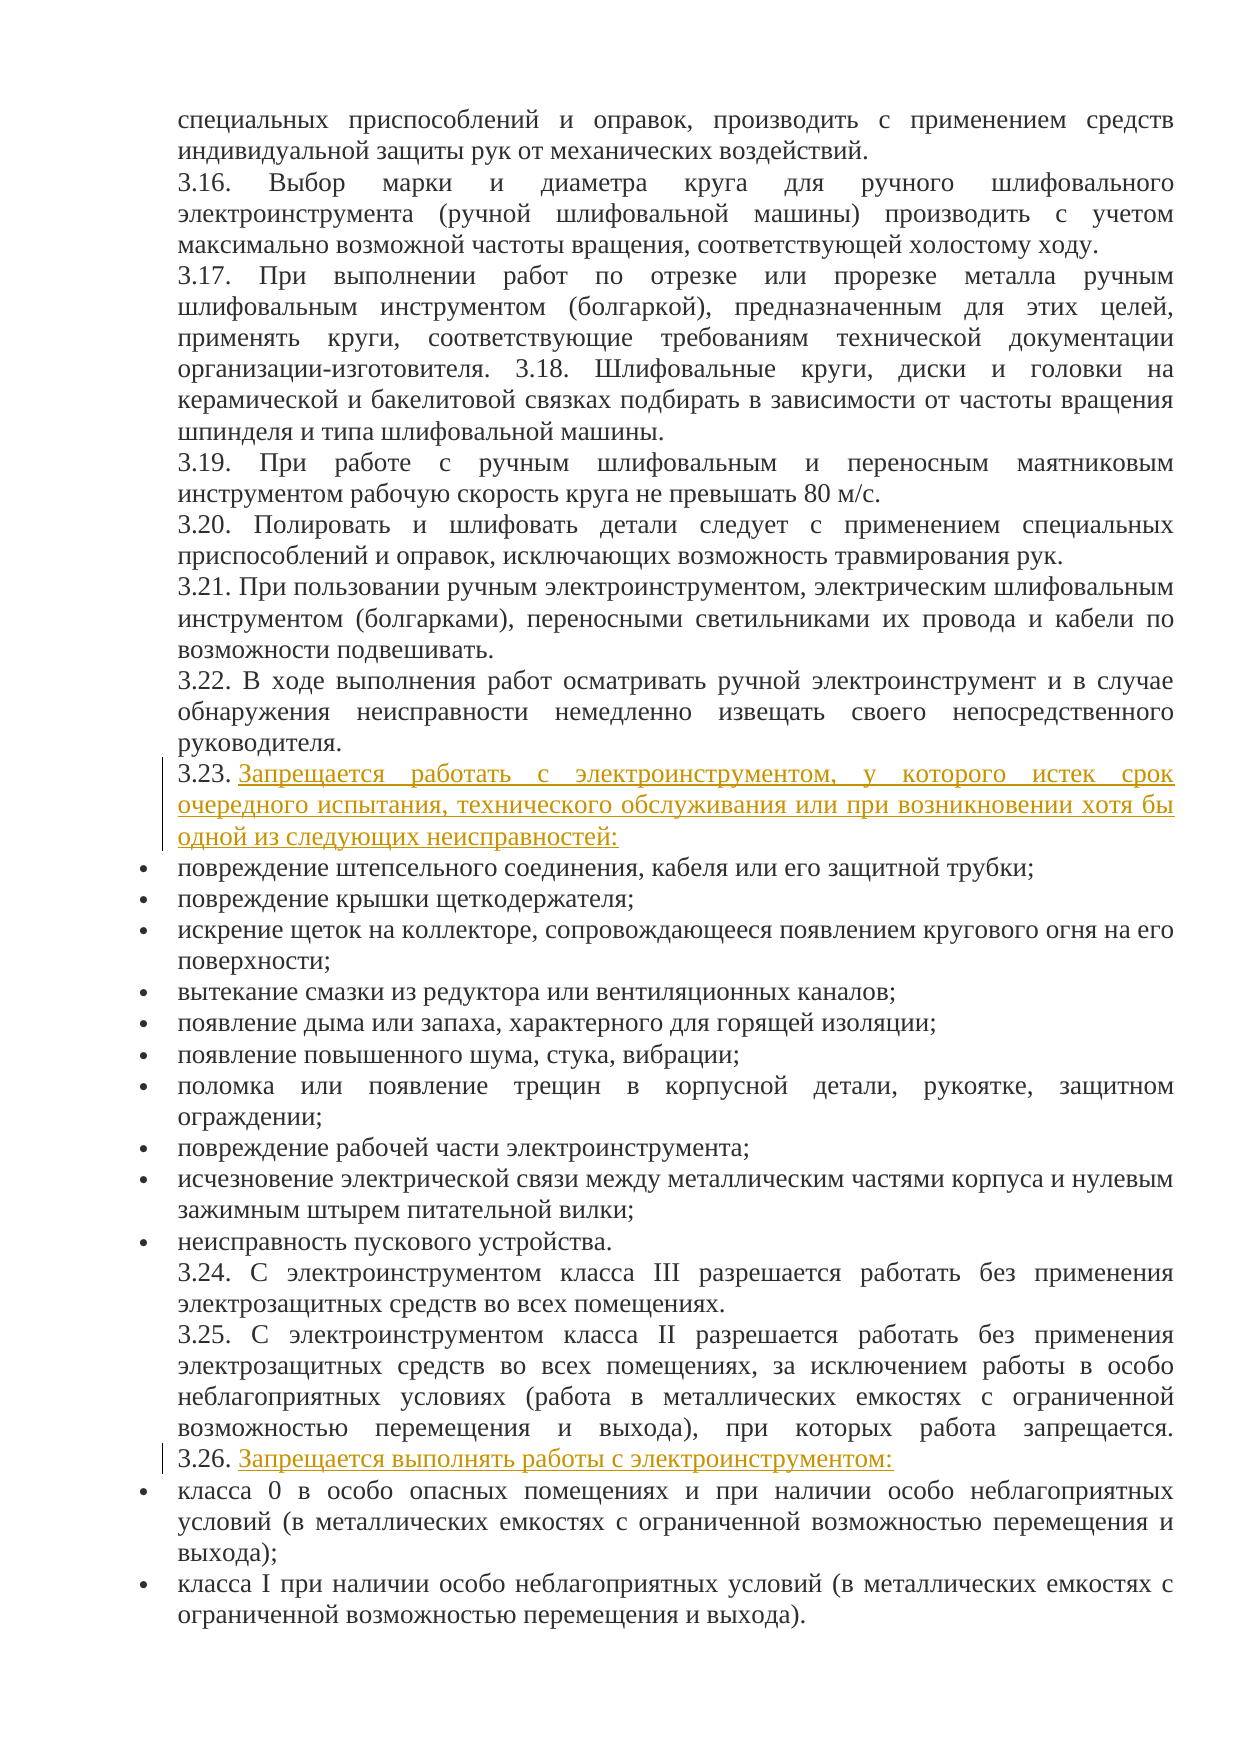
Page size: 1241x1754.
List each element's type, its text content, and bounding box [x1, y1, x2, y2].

text 3.24. С электроинструментом класса III разрешается работать без применения электрозащитных средств во всех помещениях. [177, 1256, 1175, 1318]
list повреждение штепсельного соединения, кабеля или его защитной трубки; [140, 851, 1175, 882]
text 3.25. С электроинструментом класса II разрешается работать без применения электрозащитных средств во всех помещениях, за исключением работы в особо неблагоприятных условиях (работа в металлических емкостях с ограниченной возможностью перемещения и выхода), при которых работа запрещается. 3.26. [177, 1318, 1175, 1474]
text 3.22. В ходе выполнения работ осматривать ручной электроинструмент и в случае обнаружения неисправности немедленно извещать своего непосредственного руководителя. [177, 664, 1175, 757]
text 3.16. Выбор марки и диаметра круга для ручного шлифовального электроинструмента (ручной шлифовальной машины) производить с учетом максимально возможной частоты вращения, соответствующей холостому ходу. [177, 166, 1175, 259]
list класса 0 в особо опасных помещениях и при наличии особо неблагоприятных условий (в металлических емкостях с ограниченной возможностью перемещения и выхода); [140, 1474, 1175, 1567]
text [177, 103, 1175, 166]
text 3.19. При работе с ручным шлифовальным и переносным маятниковым инструментом рабочую скорость круга не превышать 80 м/с. [177, 446, 1175, 508]
list появление дыма или запаха, характерного для горящей изоляции; [140, 1007, 1175, 1038]
list повреждение рабочей части электроинструмента; [140, 1131, 1175, 1162]
list искрение щеток на коллекторе, сопровождающееся появлением кругового огня на его поверхности; [140, 913, 1175, 975]
list исчезновение электрической связи между металлическим частями корпуса и нулевым зажимным штырем питательной вилки; [140, 1162, 1175, 1224]
list появление повышенного шума, стука, вибрации; [140, 1038, 1175, 1069]
text 3.23. [177, 757, 1175, 816]
text 3.17. При выполнении работ по отрезке или прорезке металла ручным шлифовальным инструментом (болгаркой), предназначенным для этих целей, применять круги, соответствующие требованиям технической документации организации-изготовителя. 3.18. Шлифовальные круги, диски и головки на керамической и бакелитовой связках подбирать в зависимости от частоты вращения шпинделя и типа шлифовальной машины. [177, 259, 1175, 446]
list повреждение крышки щеткодержателя; [140, 882, 1175, 913]
list неисправность пускового устройства. [140, 1224, 1175, 1256]
text 3.21. При пользовании ручным электроинструментом, электрическим шлифовальным инструментом (болгарками), переносными светильниками их провода и кабели по возможности подвешивать. [177, 571, 1175, 664]
list поломка или появление трещин в корпусной детали, рукоятке, защитном ограждении; [140, 1069, 1175, 1131]
list класса I при наличии особо неблагоприятных условий (в металлических емкостях с ограниченной возможностью перемещения и выхода). [140, 1567, 1175, 1629]
text 3.23. [177, 817, 1175, 851]
text 3.20. Полировать и шлифовать детали следует с применением специальных приспособлений и оправок, исключающих возможность травмирования рук. [177, 508, 1175, 571]
list вытекание смазки из редуктора или вентиляционных каналов; [140, 975, 1175, 1007]
